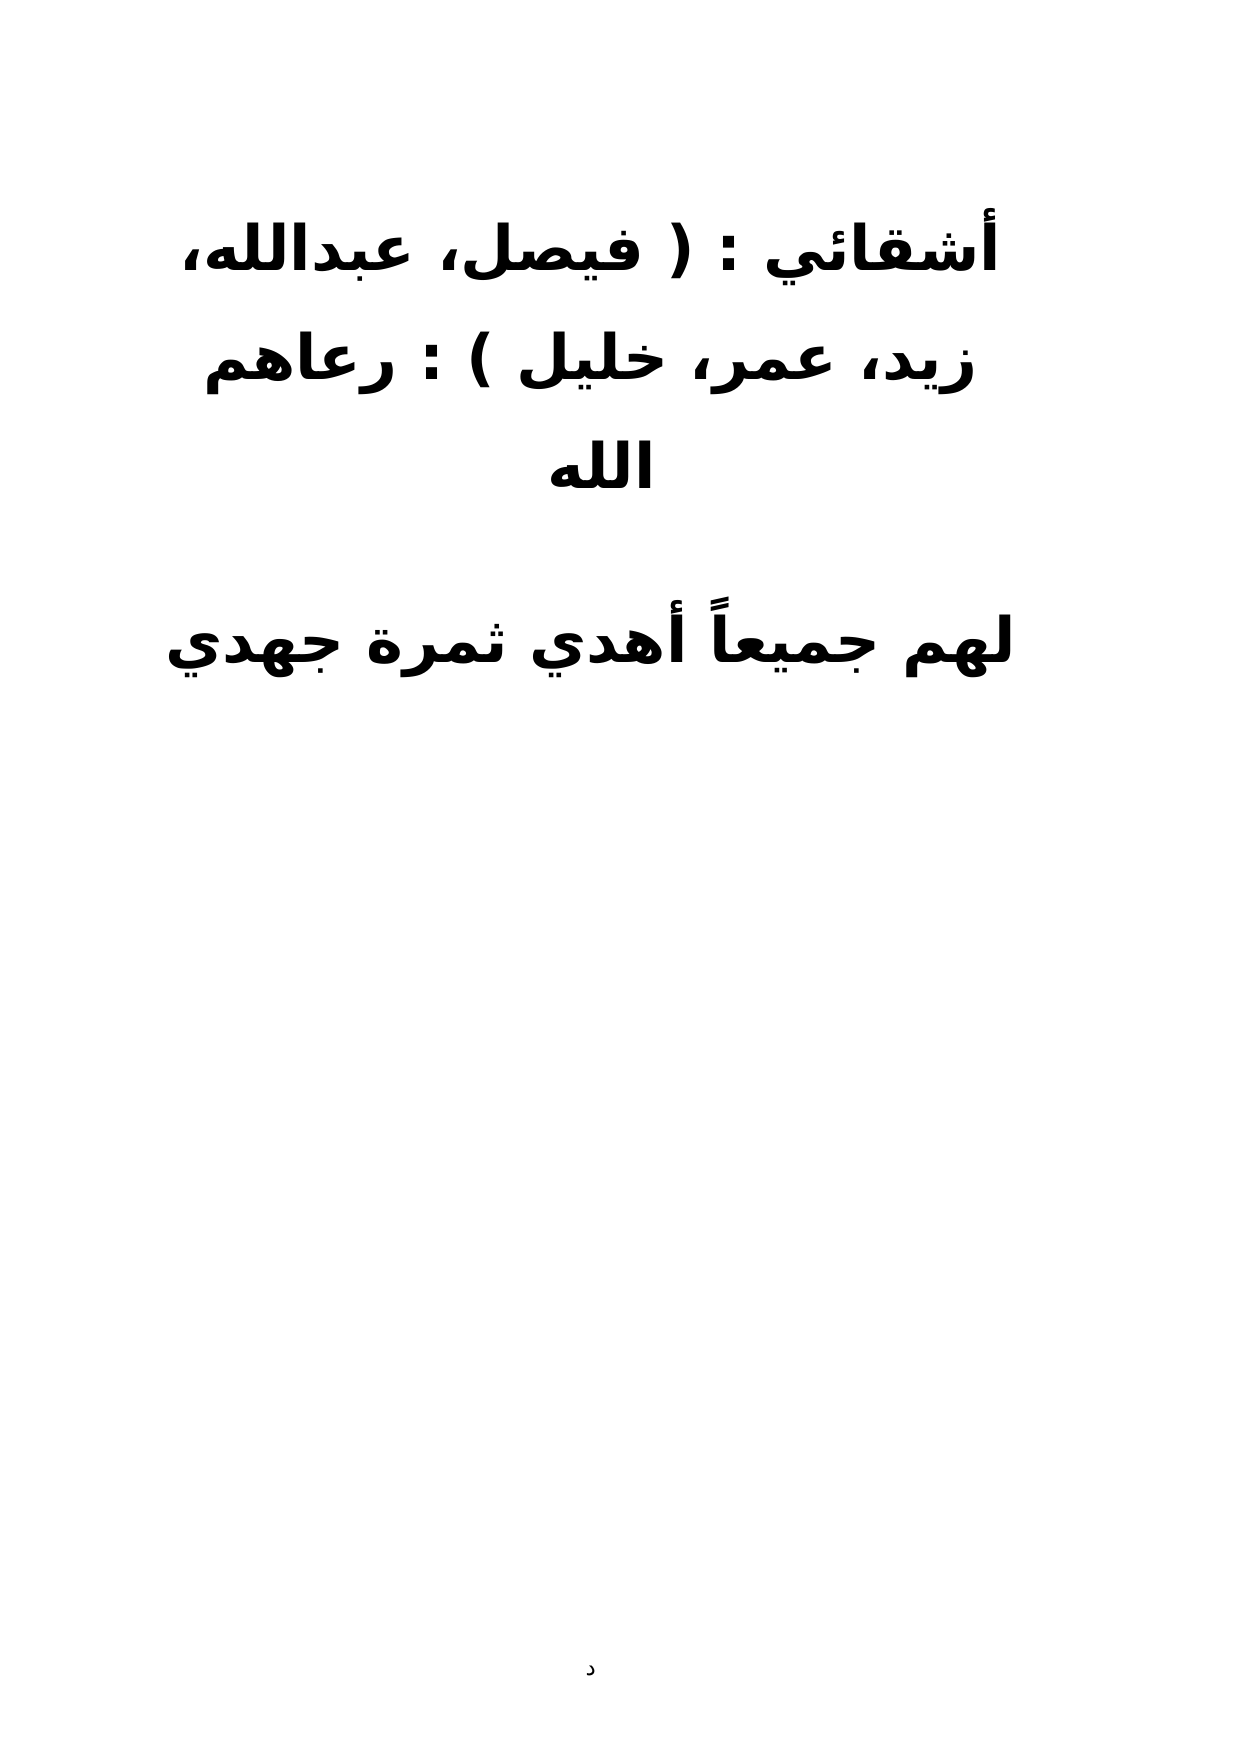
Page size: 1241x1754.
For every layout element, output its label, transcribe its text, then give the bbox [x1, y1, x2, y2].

text أشقائي : ( فيصل، عبدالله، زيد، عمر، خليل ) : رعاهم الله [148, 212, 1033, 503]
text لهم جميعاً أهدي ثمرة جهدي [148, 604, 1033, 677]
